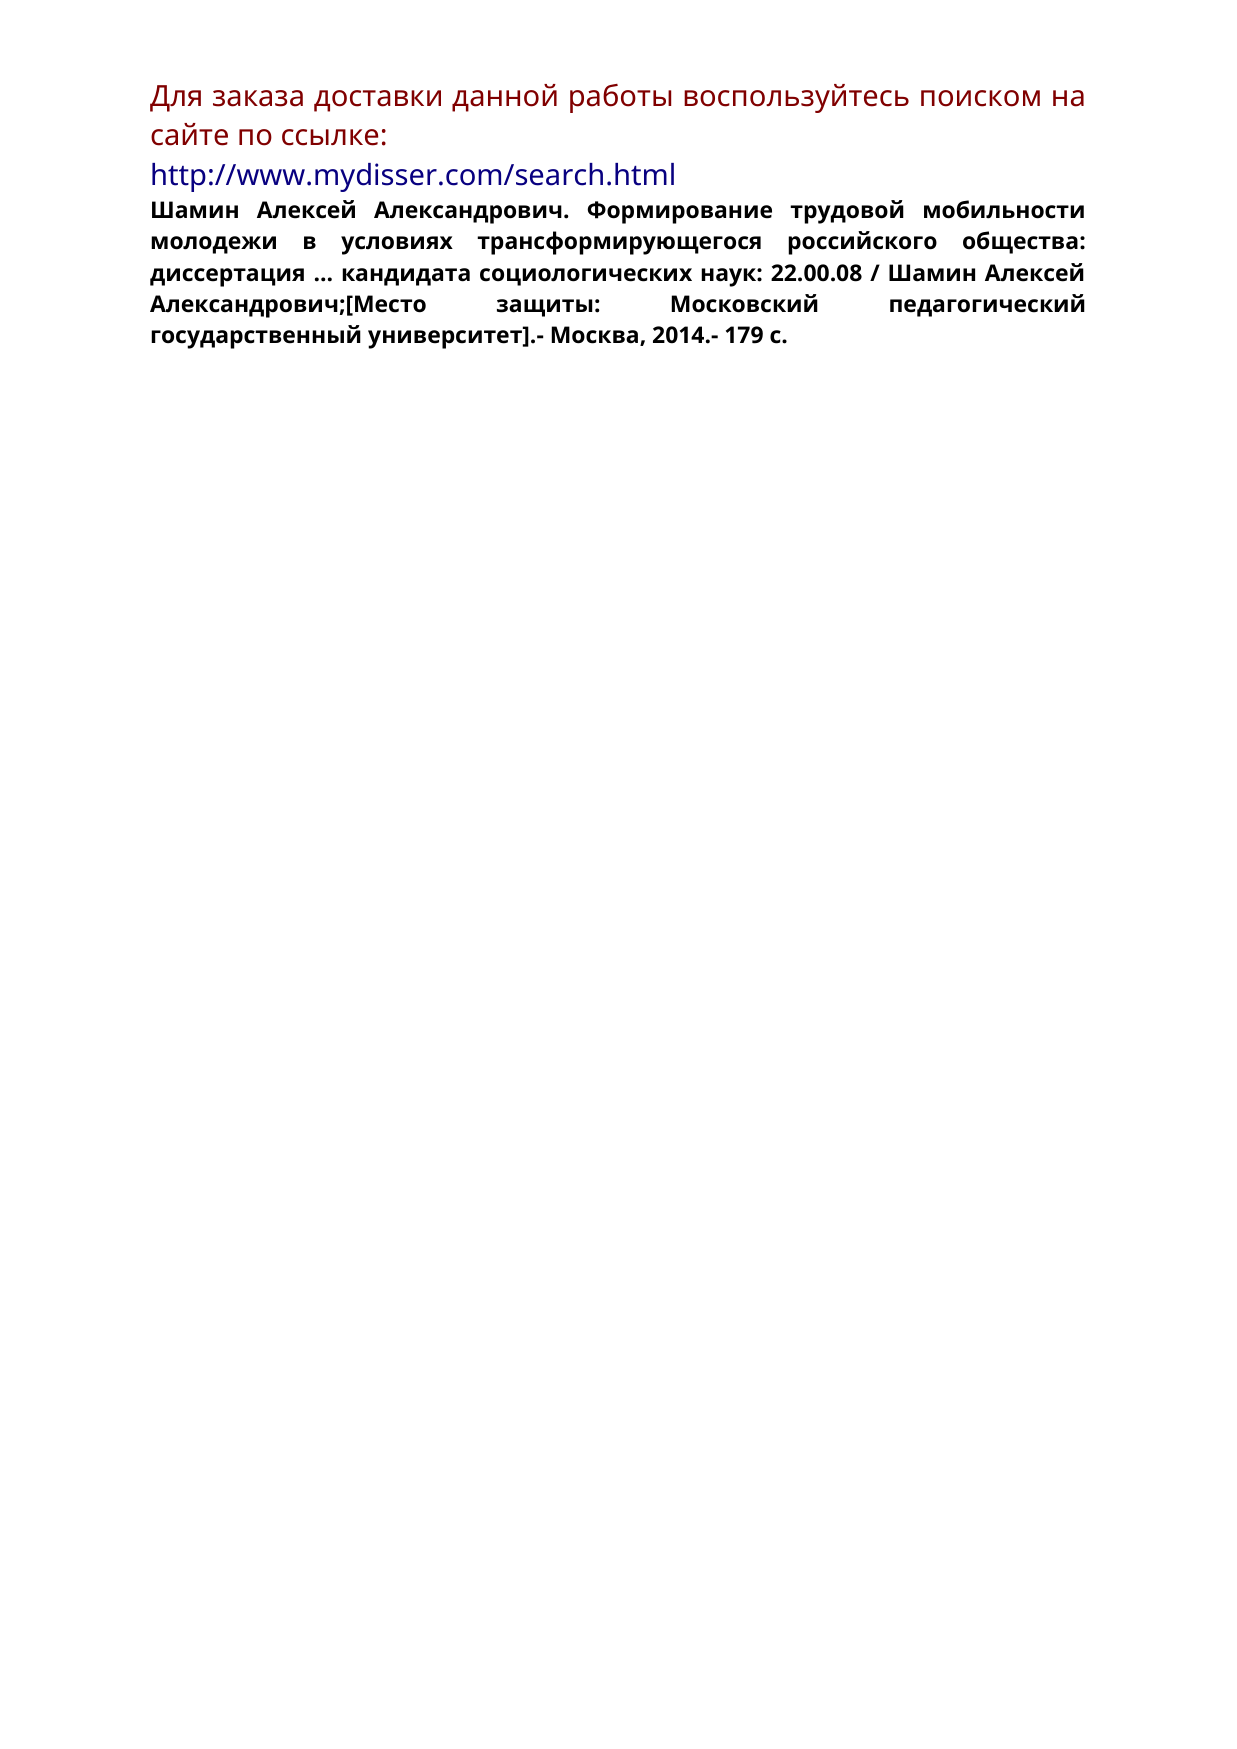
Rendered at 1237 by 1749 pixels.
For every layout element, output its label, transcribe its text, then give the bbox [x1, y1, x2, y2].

text Шамин Алексей Александрович. Формирование трудовой мобильности молодежи в условиях трансформирующегося российского общества: диссертация ... кандидата социологических наук: 22.00.08 / Шамин Алексей Александрович;[Место защиты: Московский педагогический государственный университет].- Москва, 2014.- 179 с. [150, 194, 1086, 350]
